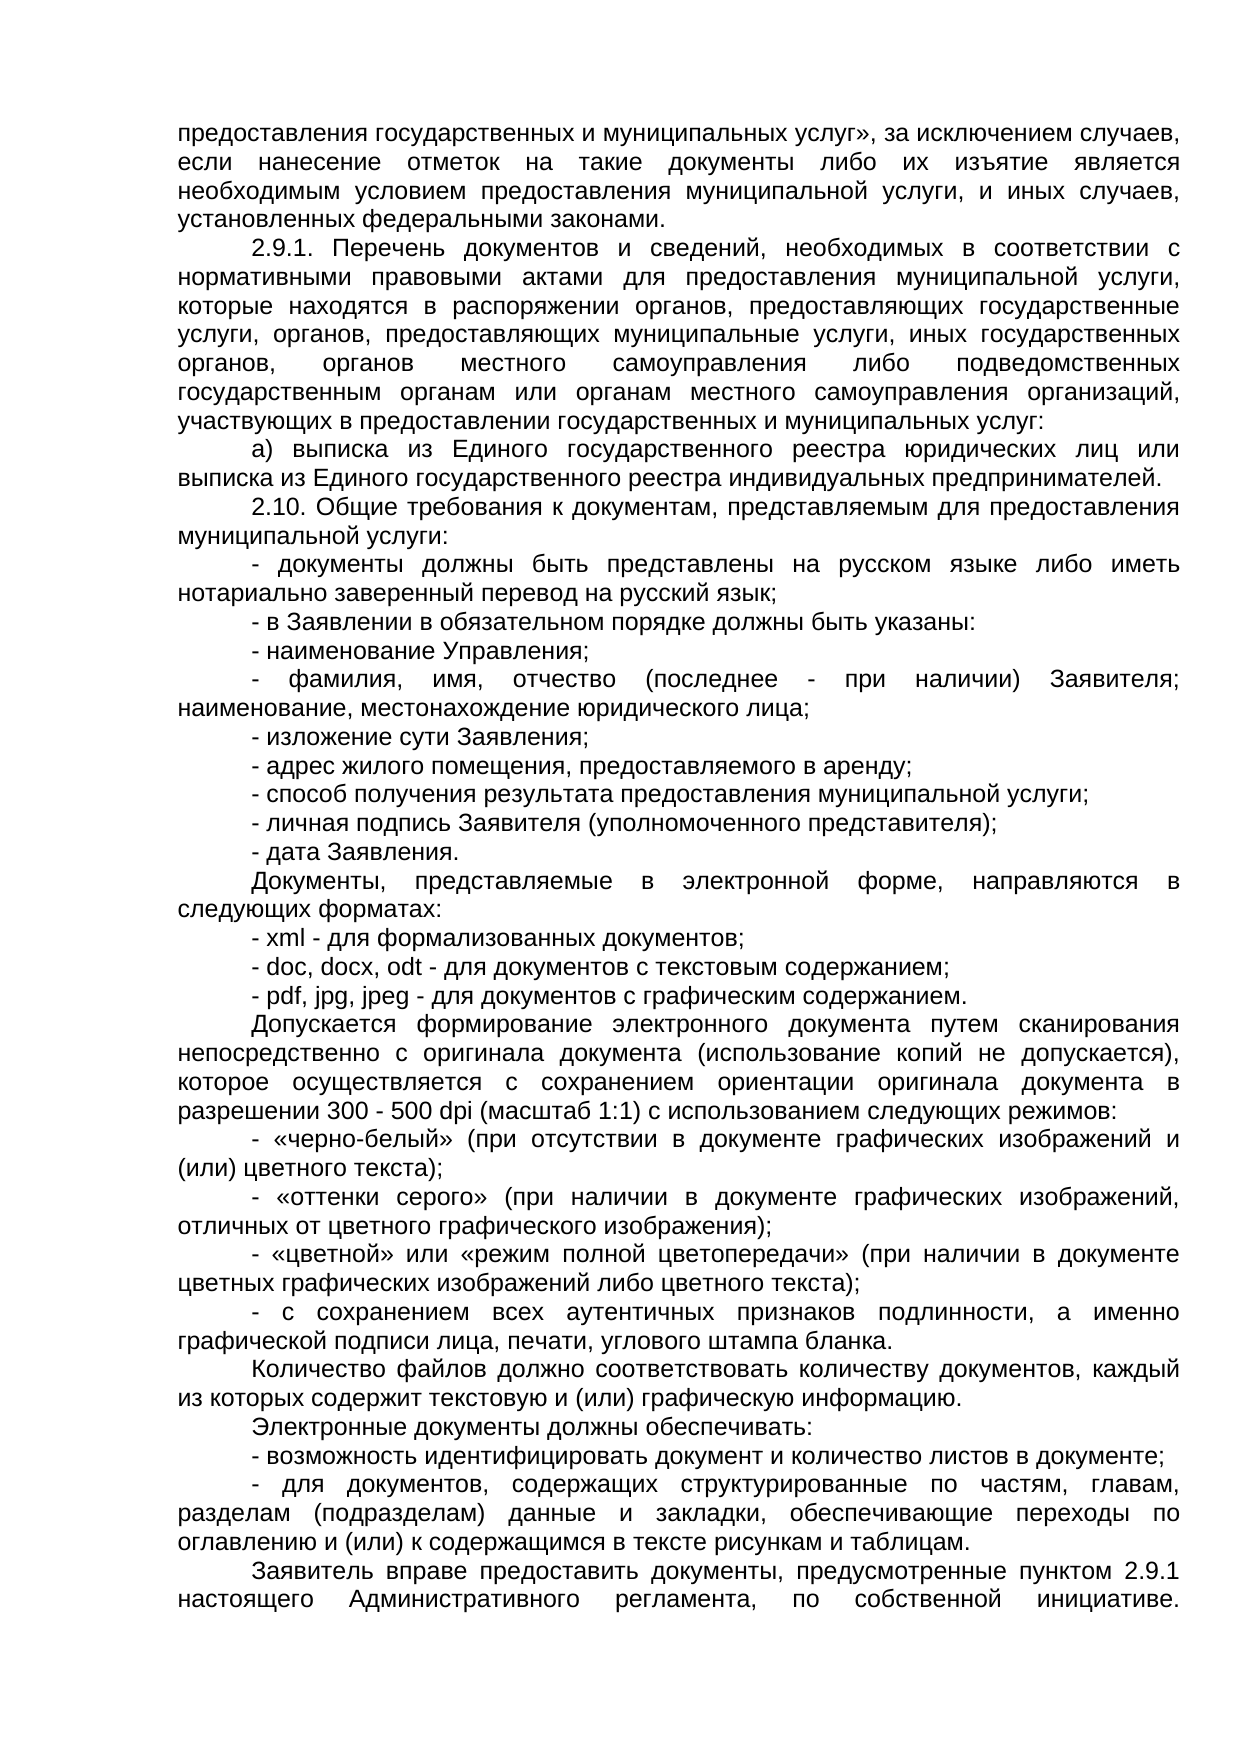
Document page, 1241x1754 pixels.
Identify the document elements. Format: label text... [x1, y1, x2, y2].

text Допускается формирование электронного документа путем сканирования непосредственно с оригинала документа (использование копий не допускается), которое осуществляется с сохранением ориентации оригинала документа в разрешении 300 - 500 dpi (масштаб 1:1) с использованием следующих режимов: [177, 1009, 1181, 1124]
text - для документов, содержащих структурированные по частям, главам, разделам (подразделам) данные и закладки, обеспечивающие переходы по оглавлению и (или) к содержащимся в тексте рисункам и таблицам. [177, 1469, 1181, 1556]
text - фамилия, имя, отчество (последнее - при наличии) Заявителя; наименование, местонахождение юридического лица; [177, 664, 1181, 722]
text - pdf, jpg, jpeg - для документов с графическим содержанием. [177, 981, 1181, 1009]
text 2.10. Общие требования к документам, представляемым для предоставления муниципальной услуги: [177, 492, 1181, 549]
text - наименование Управления; [177, 636, 1181, 664]
text Электронные документы должны обеспечивать: [177, 1412, 1181, 1441]
text - «цветной» или «режим полной цветопередачи» (при наличии в документе цветных графических изображений либо цветного текста); [177, 1239, 1181, 1297]
text Документы, представляемые в электронной форме, направляются в следующих форматах: [177, 866, 1181, 923]
text - doc, docx, odt - для документов с текстовым содержанием; [177, 952, 1181, 981]
text - с сохранением всех аутентичных признаков подлинности, а именно графической подписи лица, печати, углового штампа бланка. [177, 1297, 1181, 1354]
text - в Заявлении в обязательном порядке должны быть указаны: [177, 607, 1181, 636]
text - документы должны быть представлены на русском языке либо иметь нотариально заверенный перевод на русский язык; [177, 549, 1181, 607]
text 2.9.1. Перечень документов и сведений, необходимых в соответствии с нормативными правовыми актами для предоставления муниципальной услуги, которые находятся в распоряжении органов, предоставляющих государственные услуги, органов, предоставляющих муниципальные услуги, иных государственных органов, органов местного самоуправления либо подведомственных государственным органам или органам местного самоуправления организаций, участвующих в предоставлении государственных и муниципальных услуг: [177, 233, 1181, 434]
text - возможность идентифицировать документ и количество листов в документе; [177, 1441, 1181, 1469]
text - «оттенки серого» (при наличии в документе графических изображений, отличных от цветного графического изображения); [177, 1182, 1181, 1239]
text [177, 1556, 1181, 1613]
text - дата Заявления. [177, 837, 1181, 866]
text - xml - для формализованных документов; [177, 923, 1181, 952]
text - способ получения результата предоставления муниципальной услуги; [177, 779, 1181, 808]
text - изложение сути Заявления; [177, 722, 1181, 751]
text - личная подпись Заявителя (уполномоченного представителя); [177, 808, 1181, 837]
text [177, 118, 1181, 233]
text а) выписка из Единого государственного реестра юридических лиц или выписка из Единого государственного реестра индивидуальных предпринимателей. [177, 434, 1181, 492]
text - «черно-белый» (при отсутствии в документе графических изображений и (или) цветного текста); [177, 1124, 1181, 1182]
text Количество файлов должно соответствовать количеству документов, каждый из которых содержит текстовую и (или) графическую информацию. [177, 1354, 1181, 1412]
text - адрес жилого помещения, предоставляемого в аренду; [177, 751, 1181, 779]
